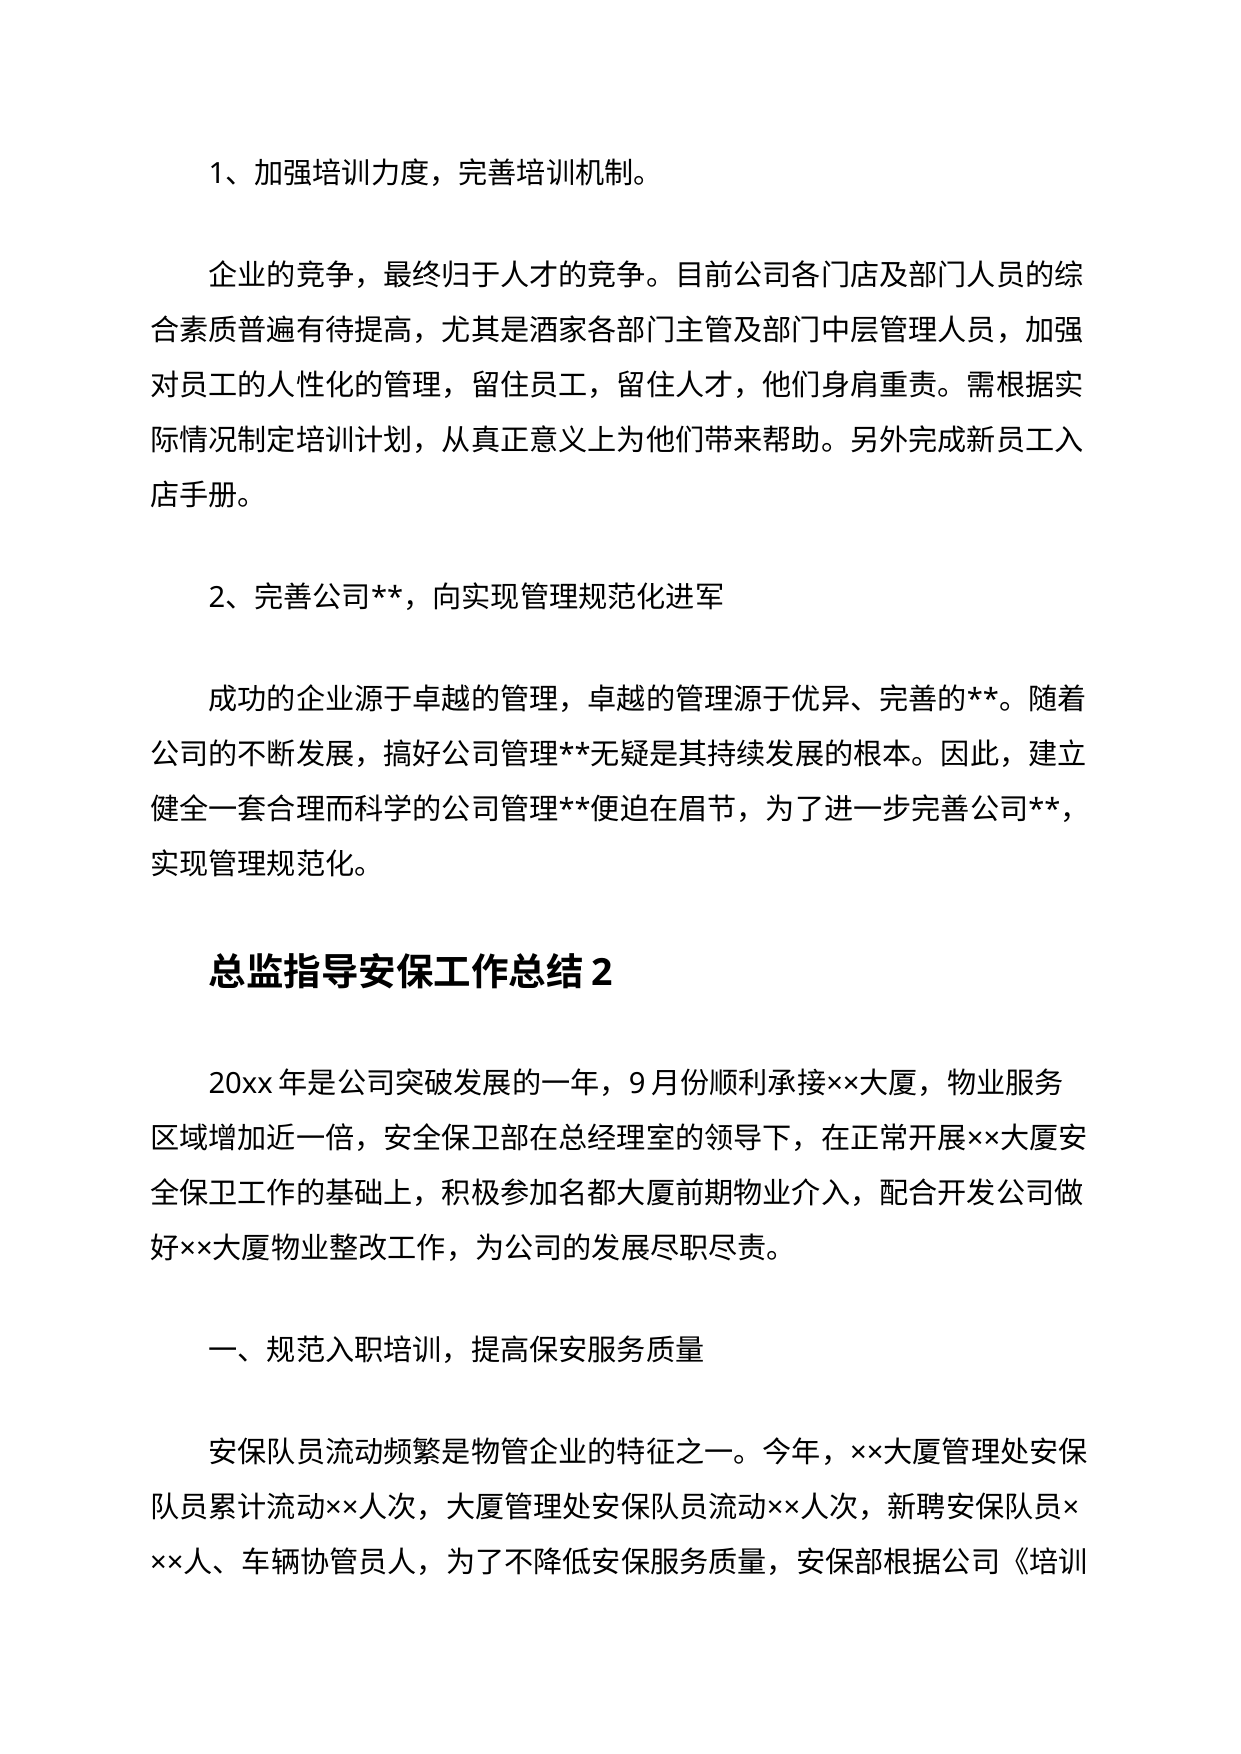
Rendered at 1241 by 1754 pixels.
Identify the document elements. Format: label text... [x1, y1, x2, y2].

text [150, 1428, 1090, 1581]
text 2、完善公司**，向实现管理规范化进军 [150, 573, 1090, 616]
text 成功的企业源于卓越的管理，卓越的管理源于优异、完善的**。随着公司的不断发展，搞好公司管理**无疑是其持续发展的根本。因此，建立健全一套合理而科学的公司管理**便迫在眉节，为了进一步完善公司**，实现管理规范化。 [150, 675, 1090, 883]
text 总监指导安保工作总结2 [150, 942, 1090, 997]
text 一、规范入职培训，提高保安服务质量 [150, 1327, 1090, 1369]
text 企业的竞争，最终归于人才的竞争。目前公司各门店及部门人员的综合素质普遍有待提高，尤其是酒家各部门主管及部门中层管理人员，加强对员工的人性化的管理，留住员工，留住人才，他们身肩重责。需根据实际情况制定培训计划，从真正意义上为他们带来帮助。另外完成新员工入店手册。 [150, 252, 1090, 514]
text 1、加强培训力度，完善培训机制。 [150, 150, 1090, 192]
text 20xx年是公司突破发展的一年，9月份顺利承接××大厦，物业服务区域增加近一倍，安全保卫部在总经理室的领导下，在正常开展××大厦安全保卫工作的基础上，积极参加名都大厦前期物业介入，配合开发公司做好××大厦物业整改工作，为公司的发展尽职尽责。 [150, 1060, 1090, 1267]
